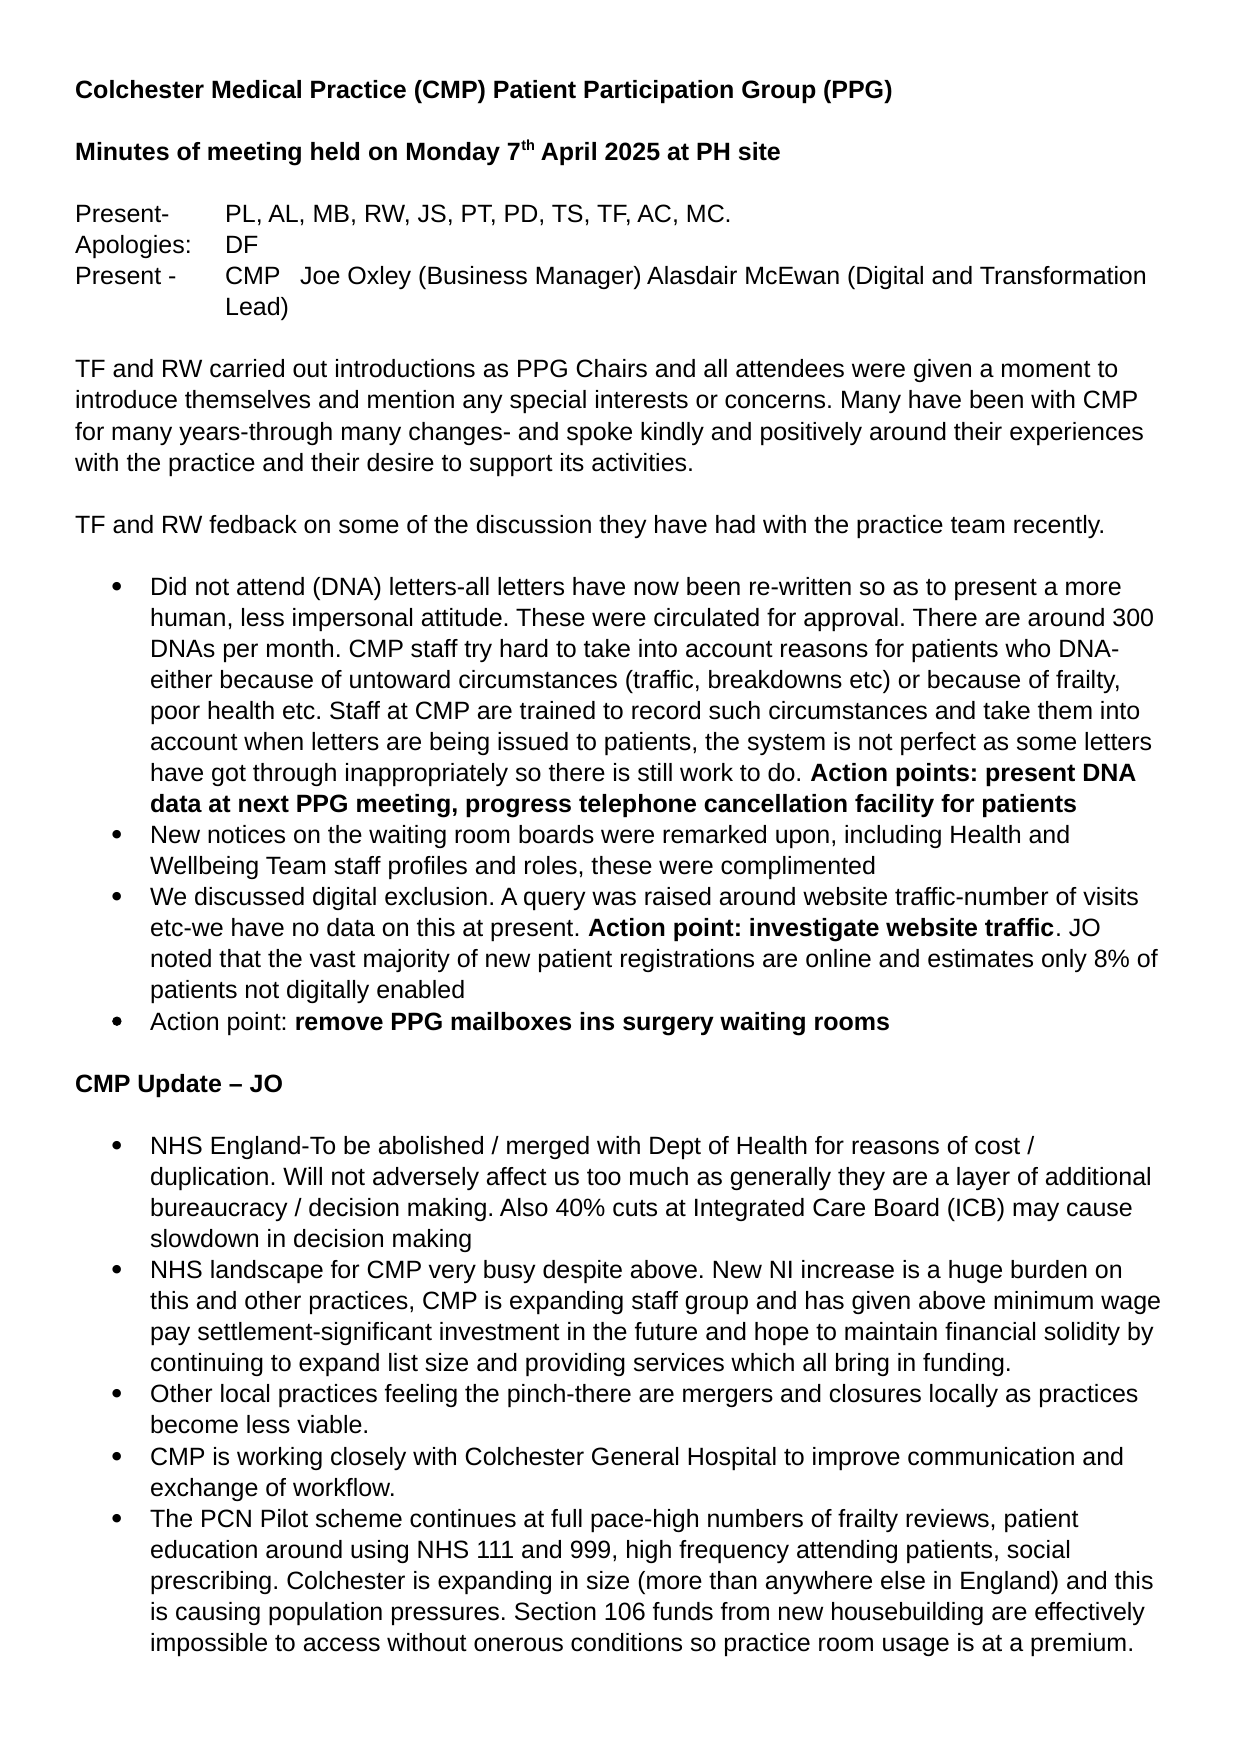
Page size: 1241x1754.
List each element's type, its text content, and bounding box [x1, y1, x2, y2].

list CMP is working closely with Colchester General Hospital to improve communication and exchange of workflow. [112, 1442, 1165, 1501]
list Other local practices feeling the pinch-there are mergers and closures locally as practices become less viable. [112, 1379, 1165, 1439]
text TF and RW carried out introductions as PPG Chairs and all attendees were given a moment to introduce themselves and mention any special interests or concerns. Many have been with CMP for many years-through many changes- and spoke kindly and positively around their experiences with the practice and their desire to support its activities. [75, 354, 1165, 476]
list NHS landscape for CMP very busy despite above. New NI increase is a huge burden on this and other practices, CMP is expanding staff group and has given above minimum wage pay settlement-significant investment in the future and hope to maintain financial solidity by continuing to expand list size and providing services which all bring in funding. [112, 1255, 1165, 1377]
list We discussed digital exclusion. A query was raised around website traffic-number of visits etc-we have no data on this at present. Action point: investigate website traffic. JO noted that the vast majority of new patient registrations are online and estimates only 8% of patients not digitally enabled [112, 882, 1165, 1004]
text Present - CMP Joe Oxley (Business Manager) Alasdair McEwan (Digital and Transformation Lead) [75, 261, 1165, 321]
text Colchester Medical Practice (CMP) Patient Participation Group (PPG) [75, 75, 1165, 104]
list Did not attend (DNA) letters-all letters have now been re-written so as to present a more human, less impersonal attitude. These were circulated for approval. There are around 300 DNAs per month. CMP staff try hard to take into account reasons for patients who DNA-either because of untoward circumstances (traffic, breakdowns etc) or because of frailty, poor health etc. Staff at CMP are trained to record such circumstances and take them into account when letters are being issued to patients, the system is not perfect as some letters have got through inappropriately so there is still work to do. Action points: present DNA data at next PPG meeting, progress telephone cancellation facility for patients [112, 572, 1165, 818]
list NHS England-To be abolished / merged with Dept of Health for reasons of cost / duplication. Will not adversely affect us too much as generally they are a layer of additional bureaucracy / decision making. Also 40% cuts at Integrated Care Board (ICB) may cause slowdown in decision making [112, 1131, 1165, 1253]
text Minutes of meeting held on Monday 7th April 2025 at PH site [75, 137, 1165, 166]
text Apologies: DF [75, 230, 1165, 259]
text Present- PL, AL, MB, RW, JS, PT, PD, TS, TF, AC, MC. [75, 199, 1165, 228]
list The PCN Pilot scheme continues at full pace-high numbers of frailty reviews, patient education around using NHS 111 and 999, high frequency attending patients, social prescribing. Colchester is expanding in size (more than anywhere else in England) and this is causing population pressures. Section 106 funds from new housebuilding are effectively impossible to access without onerous conditions so practice room usage is at a premium. [112, 1504, 1165, 1657]
list Action point: remove PPG mailboxes ins surgery waiting rooms [112, 1007, 1165, 1035]
text CMP Update – JO [75, 1069, 1165, 1097]
list New notices on the waiting room boards were remarked upon, including Health and Wellbeing Team staff profiles and roles, these were complimented [112, 820, 1165, 880]
text TF and RW fedback on some of the discussion they have had with the practice team recently. [75, 509, 1165, 538]
